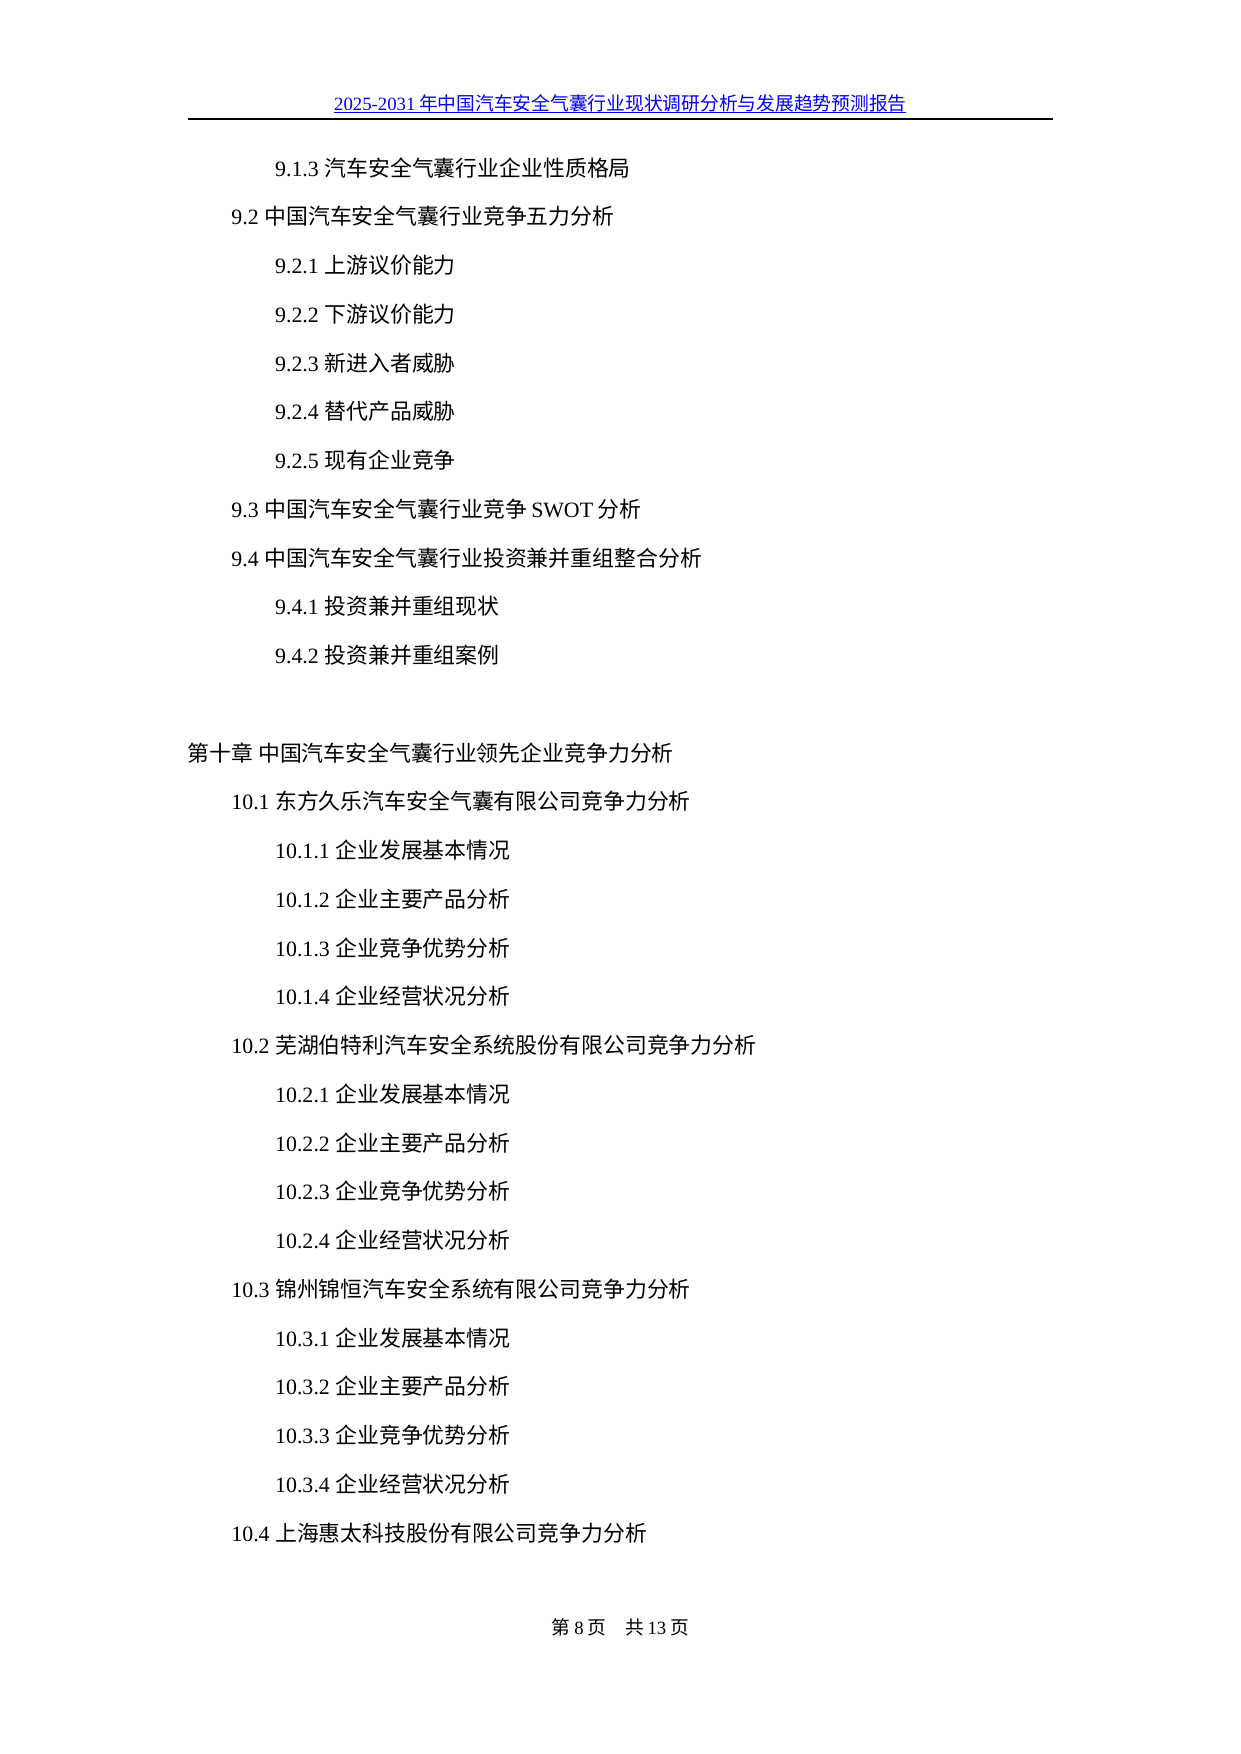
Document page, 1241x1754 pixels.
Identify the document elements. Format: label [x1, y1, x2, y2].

text [187, 150, 1053, 1548]
